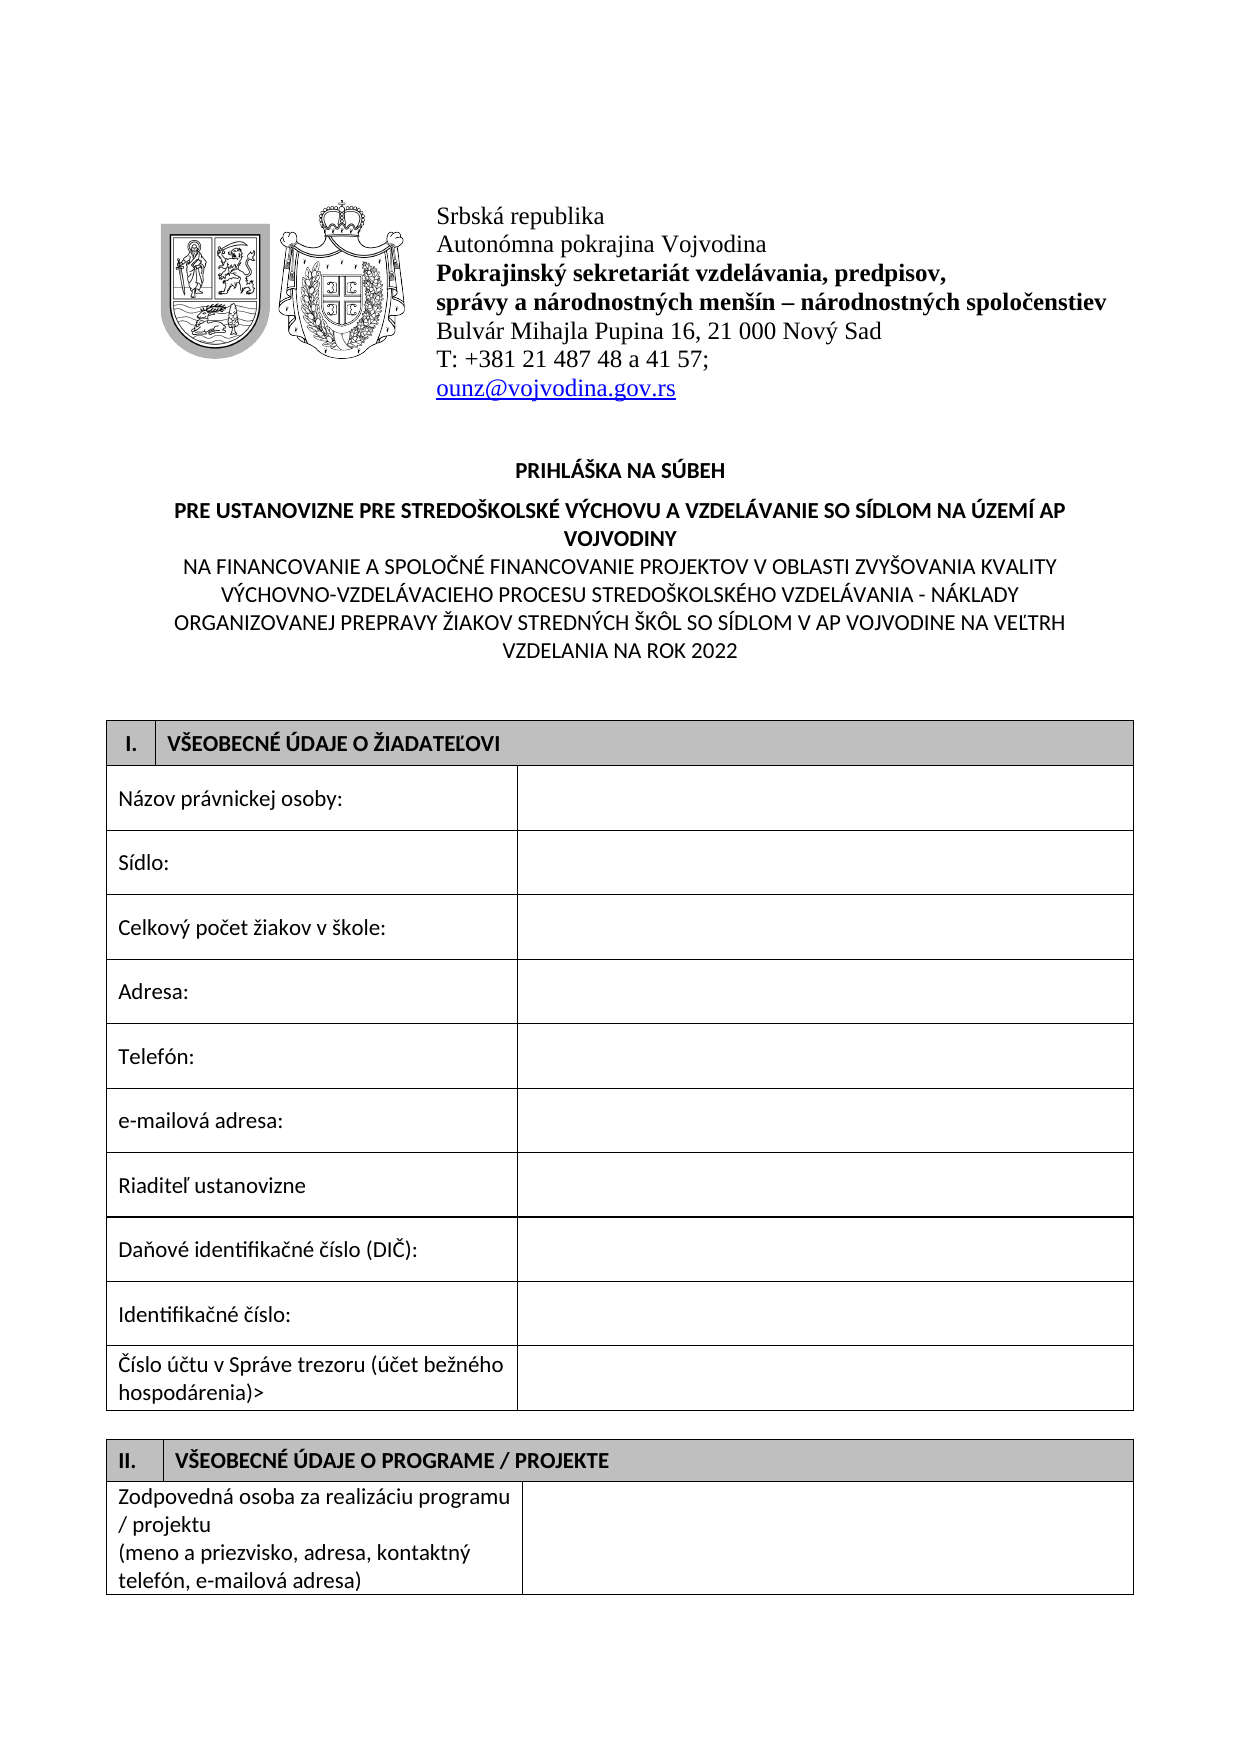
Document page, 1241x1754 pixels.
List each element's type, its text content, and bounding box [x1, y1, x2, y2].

table_cell [518, 1346, 1133, 1410]
table_cell Sídlo: [107, 831, 517, 894]
table_cell [518, 895, 1133, 958]
table_header II. [107, 1440, 163, 1481]
table_cell Číslo účtu v Správe trezoru (účet bežného hospodárenia)> [107, 1346, 517, 1410]
table_cell Celkový počet žiakov v škole: [107, 895, 517, 958]
table_cell [518, 1024, 1133, 1087]
table_cell [518, 1218, 1133, 1281]
table_cell Adresa: [107, 960, 517, 1023]
text PRE USTANOVIZNE PRE STREDOŠKOLSKÉ VÝCHOVU A VZDELÁVANIE SO SÍDLOM NA ÚZEMÍ AP VOJVODINY [148, 496, 1092, 552]
table_cell Daňové identifikačné číslo (DIČ): [107, 1218, 517, 1281]
text NA FINANCOVANIE A SPOLOČNÉ FINANCOVANIE PROJEKTOV V OBLASTI ZVYŠOVANIA KVALITY VÝCHOVNO-VZDELÁVACIEHO PROCESU STREDOŠKOLSKÉHO VZDELÁVANIA - NÁKLADY ORGANIZOVANEJ PREPRAVY ŽIAKOV STREDNÝCH ŠKÔL SO SÍDLOM V AP VOJVODINE NA VEĽTRH [148, 552, 1092, 636]
table_cell Zodpovedná osoba za realizáciu programu / projektu (meno a priezvisko, adresa, kontaktný telefón, e-mailová adresa) [107, 1482, 522, 1594]
table_header VŠEOBECNÉ ÚDAJE O ŽIADATEĽOVI [156, 721, 1133, 765]
text VZDELANIA NA ROK 2022 [148, 636, 1092, 664]
table_cell [518, 831, 1133, 894]
table_cell [518, 960, 1133, 1023]
table_cell e-mailová adresa: [107, 1089, 517, 1152]
table_cell [523, 1482, 1133, 1594]
table_header [159, 201, 425, 431]
table_header I. [107, 721, 155, 765]
table_cell Názov právnickej osoby: [107, 766, 517, 829]
table_header VŠEOBECNÉ ÚDAJE O PROGRAME / PROJEKTE [164, 1440, 1133, 1481]
table_cell [518, 1153, 1133, 1216]
table_header Srbská republika Autonómna pokrajina Vojvodina Pokrajinský sekretariát vzdelávania, predpisov, správy a národnostných menšín – národnostných spoločenstiev Bulvár Mihajla Pupina 16, 21 000 Nový Sad T: +381 21 487 48 a 41 57; ounz@vojvodinа.gov.rs [425, 201, 1222, 431]
table_cell [518, 766, 1133, 829]
table_cell Telefón: [107, 1024, 517, 1087]
picture [160, 200, 405, 359]
table_cell Identifikačné číslo: [107, 1282, 517, 1345]
table_cell Riaditeľ ustanovizne [107, 1153, 517, 1216]
table_cell [518, 1089, 1133, 1152]
text PRIHLÁŠKA NA SÚBEH [148, 456, 1092, 484]
table_cell [518, 1282, 1133, 1345]
